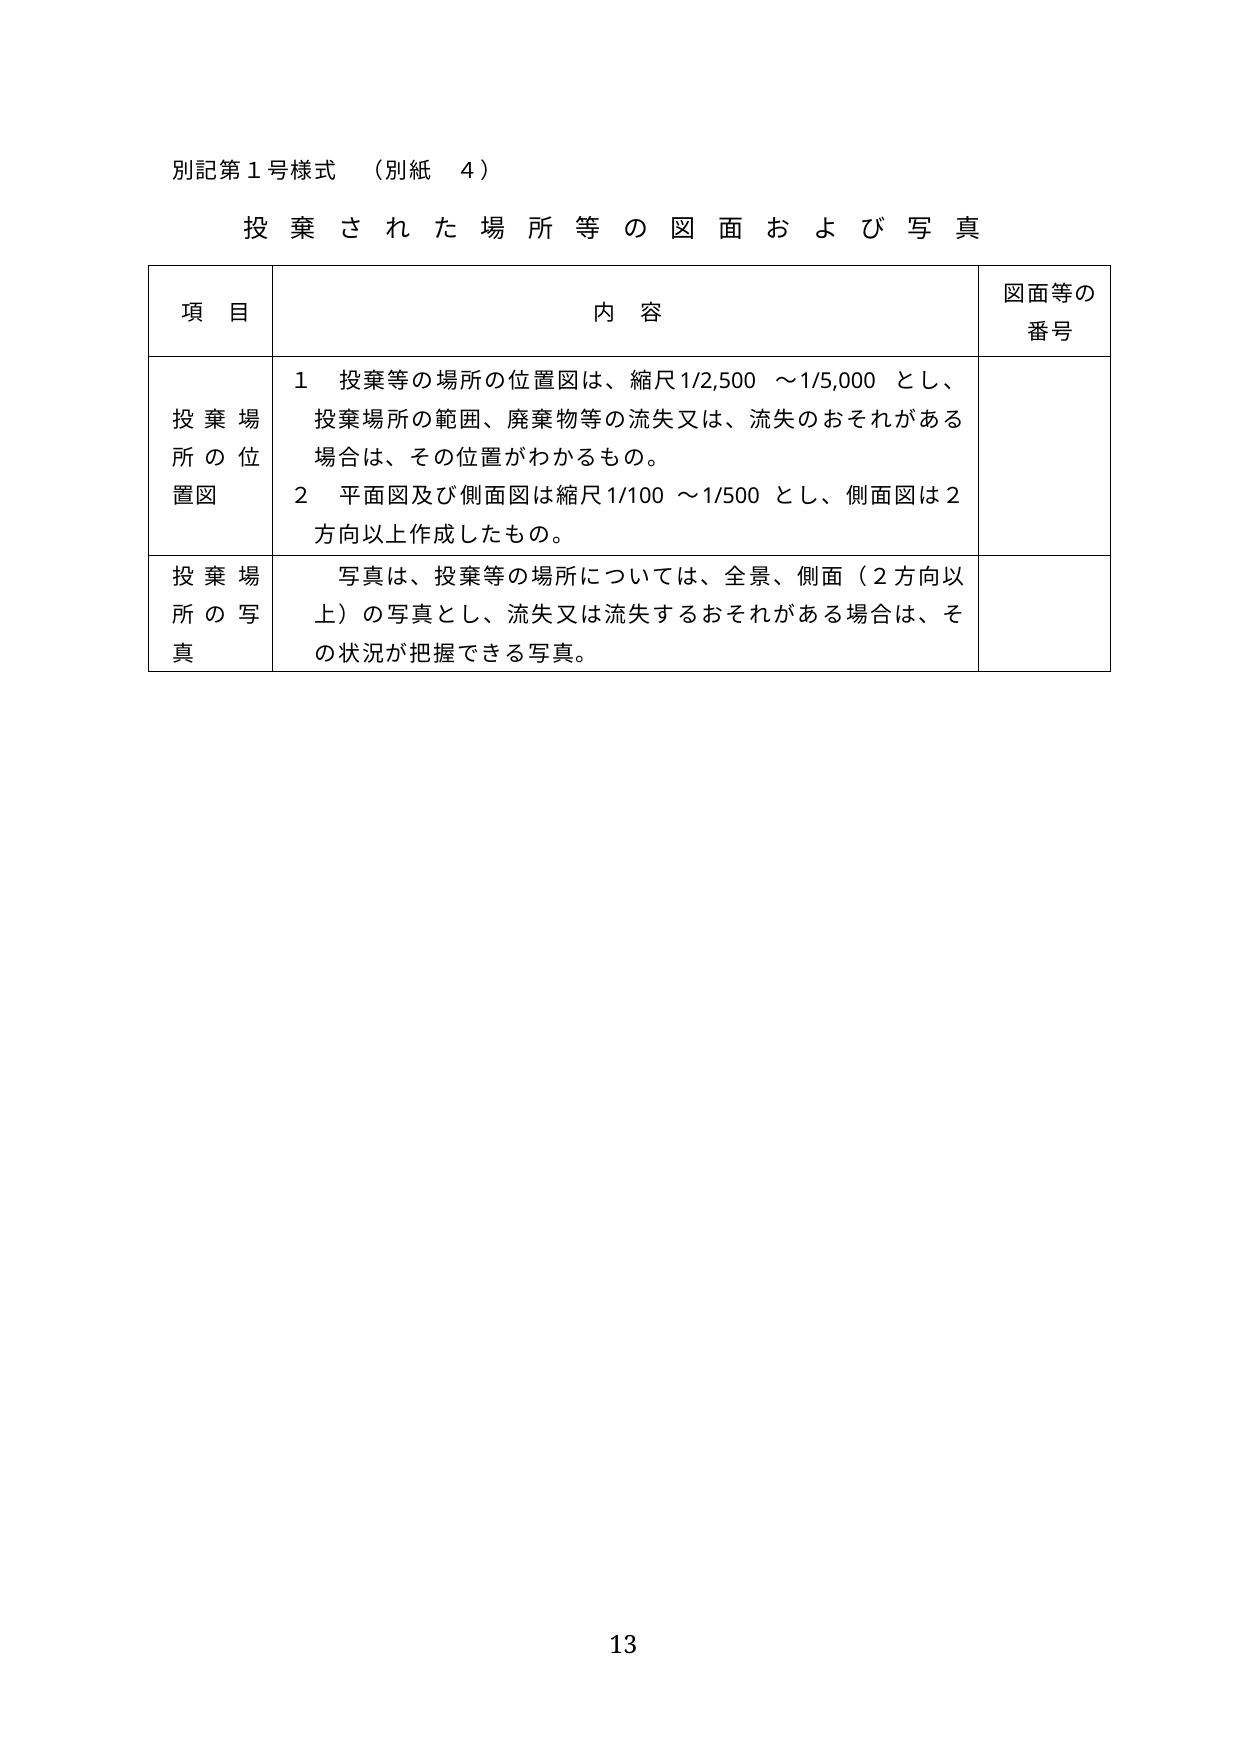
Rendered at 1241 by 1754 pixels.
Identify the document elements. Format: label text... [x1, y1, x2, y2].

table_cell 投棄場所の写真 [149, 556, 272, 671]
table_header 図面等の 番号 [979, 266, 1110, 356]
text 別記第１号様式 （別紙 ４） [148, 149, 1098, 188]
table_header 項 目 [149, 266, 272, 356]
text 投棄された場所等の図面および写真 [148, 207, 1098, 246]
table_cell [979, 556, 1110, 671]
table_cell [979, 357, 1110, 555]
table_cell 投棄場所の位置図 [149, 357, 272, 555]
table_header 内 容 [273, 266, 978, 356]
table_cell 写真は、投棄等の場所については、全景、側面（２方向以上）の写真とし、流失又は流失するおそれがある場合は、その状況が把握できる写真。 [273, 556, 978, 671]
table_cell １ 投棄等の場所の位置図は、縮尺1/2,500～1/5,000とし、投棄場所の範囲、廃棄物等の流失又は、流失のおそれがある場合は、その位置がわかるもの。 ２ 平面図及び側面図は縮尺1/100～1/500とし、側面図は２方向以上作成したもの。 [273, 357, 978, 555]
